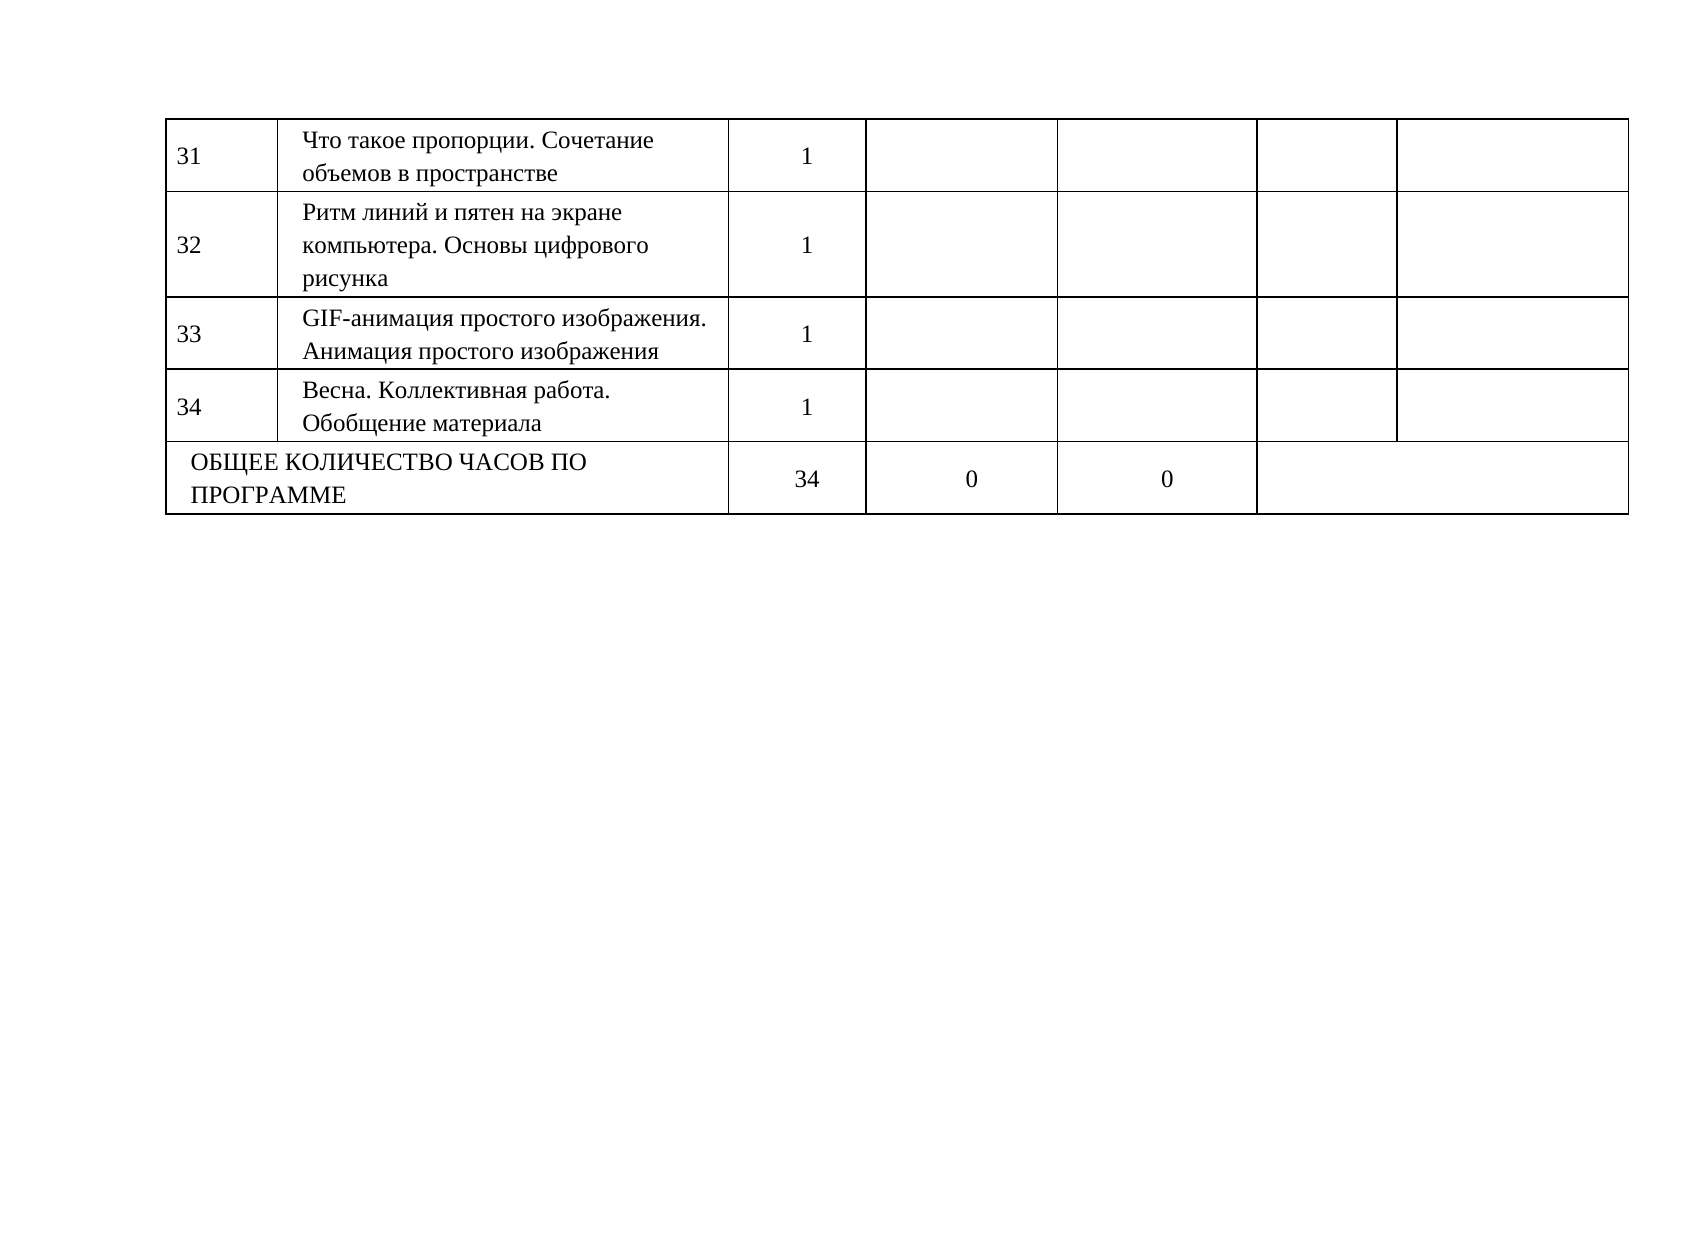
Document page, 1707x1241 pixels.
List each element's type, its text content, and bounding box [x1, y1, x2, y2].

table_cell [867, 370, 1057, 441]
table_cell [1258, 120, 1396, 191]
table_cell 32 [167, 192, 277, 296]
table_cell Ритм линий и пятен на экране компьютера. Основы цифрового рисунка [278, 192, 728, 296]
table_cell ОБЩЕЕ КОЛИЧЕСТВО ЧАСОВ ПО ПРОГРАММЕ [167, 442, 728, 513]
table_cell [1398, 298, 1628, 368]
table_cell 0 [1058, 442, 1256, 513]
table_cell 1 [729, 120, 865, 191]
table_cell Что такое пропорции. Сочетание объемов в пространстве [278, 120, 728, 191]
table_cell 31 [167, 120, 277, 191]
table_cell 1 [729, 298, 865, 368]
table_cell [1398, 120, 1628, 191]
table_cell [1058, 192, 1256, 296]
table_cell [1398, 192, 1628, 296]
table_cell [1258, 442, 1628, 513]
table_cell GIF-анимация простого изображения. Анимация простого изображения [278, 298, 728, 368]
table_cell 1 [729, 192, 865, 296]
table_cell 1 [729, 370, 865, 441]
table_cell Весна. Коллективная работа. Обобщение материала [278, 370, 728, 441]
table_cell 34 [729, 442, 865, 513]
table_cell 33 [167, 298, 277, 368]
table_cell 0 [867, 442, 1057, 513]
table_cell [1258, 192, 1396, 296]
table_cell [867, 192, 1057, 296]
table_cell 34 [167, 370, 277, 441]
table_cell [867, 298, 1057, 368]
table_cell [1058, 370, 1256, 441]
table_cell [1058, 120, 1256, 191]
table_cell [1398, 370, 1628, 441]
table_cell [1258, 298, 1396, 368]
table_cell [1058, 298, 1256, 368]
table_cell [867, 120, 1057, 191]
table_cell [1258, 370, 1396, 441]
